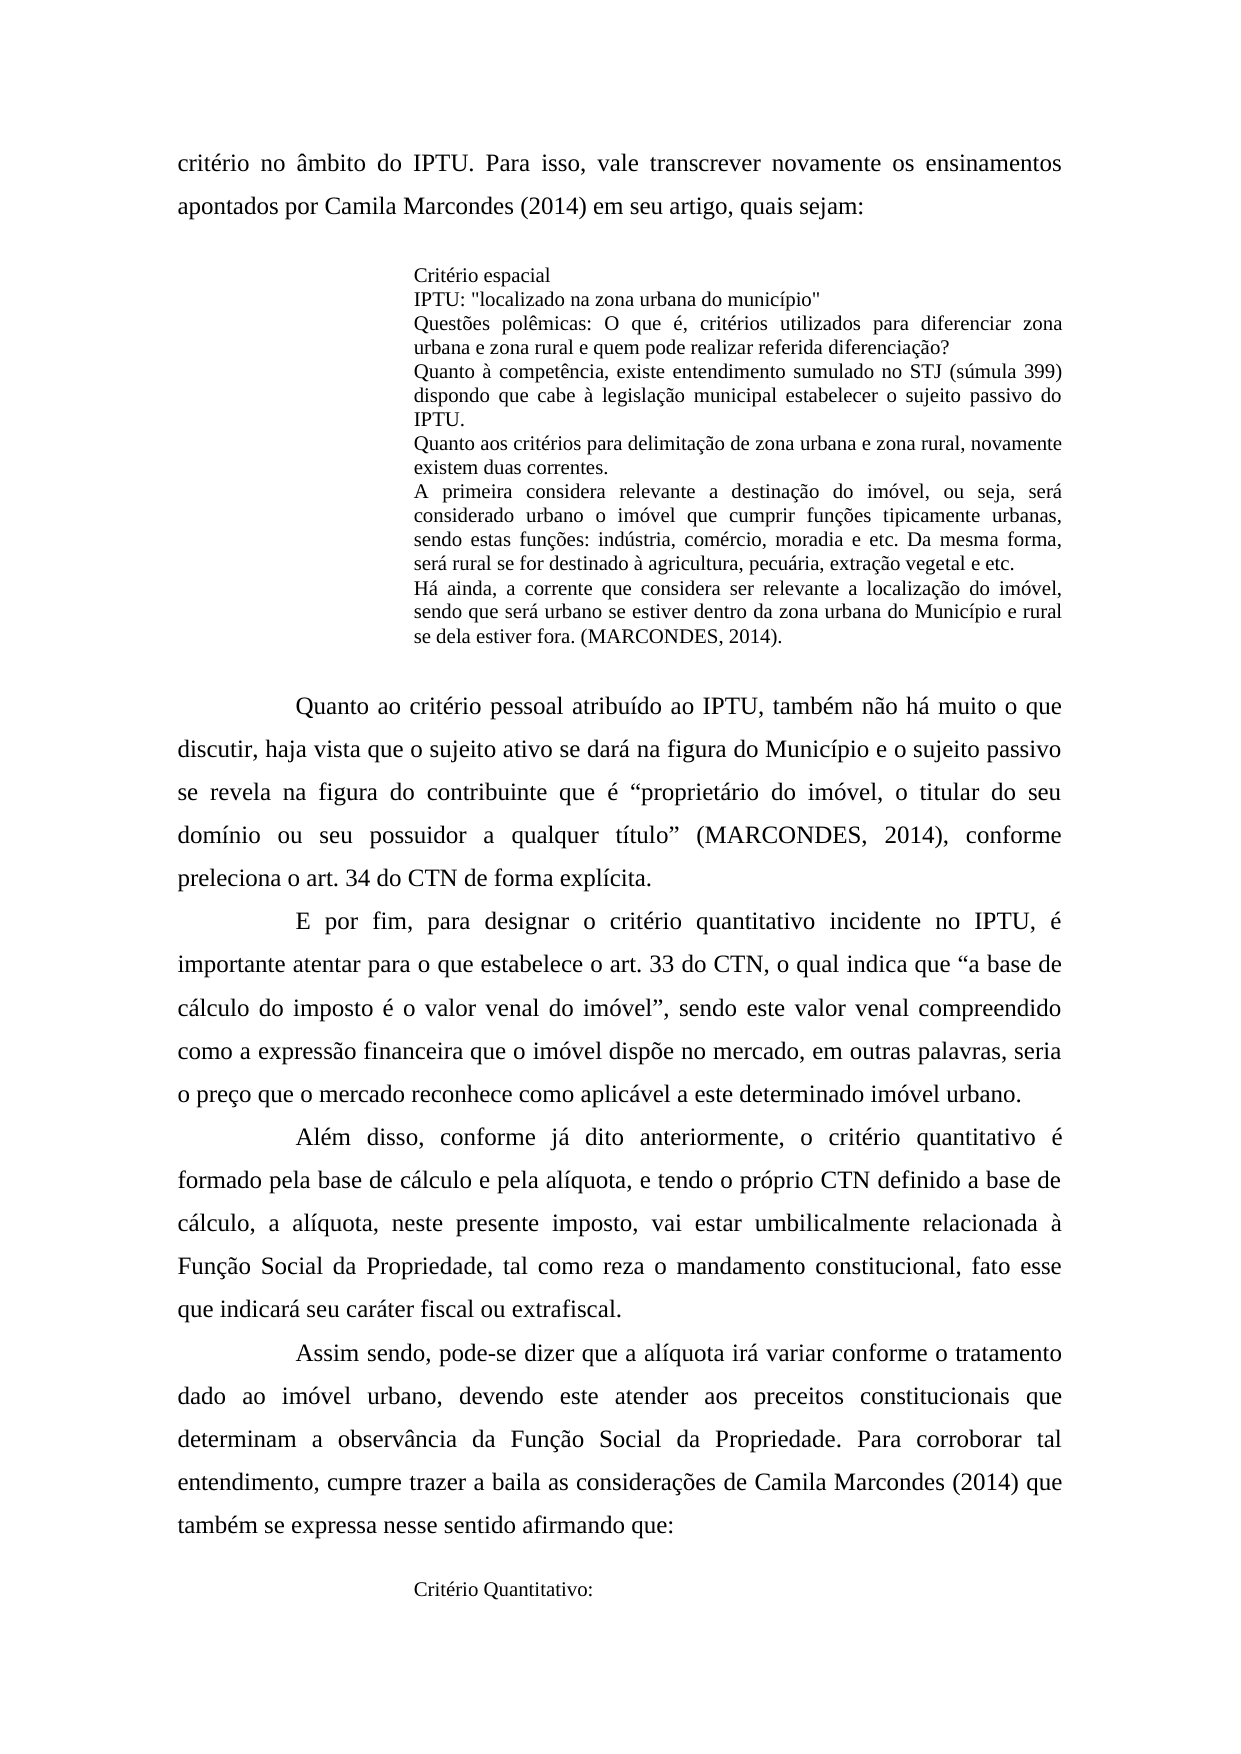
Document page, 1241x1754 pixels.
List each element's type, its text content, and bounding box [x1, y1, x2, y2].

text Critério Quantitativo: [413, 1577, 1063, 1601]
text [177, 148, 1063, 219]
text Há ainda, a corrente que considera ser relevante a localização do imóvel, sendo que será urbano se estiver dentro da zona urbana do Município e rural se dela estiver fora. (MARCONDES, 2014). [413, 575, 1063, 648]
text Quanto à competência, existe entendimento sumulado no STJ (súmula 399) dispondo que cabe à legislação municipal estabelecer o sujeito passivo do IPTU. [413, 359, 1063, 431]
text IPTU: "localizado na zona urbana do município" [413, 287, 1063, 311]
text Além disso, conforme já dito anteriormente, o critério quantitativo é formado pela base de cálculo e pela alíquota, e tendo o próprio CTN definido a base de cálculo, a alíquota, neste presente imposto, vai estar umbilicalmente relacionada à Função Social da Propriedade, tal como reza o mandamento constitucional, fato esse que indicará seu caráter fiscal ou extrafiscal. [177, 1122, 1063, 1323]
text Assim sendo, pode-se dizer que a alíquota irá variar conforme o tratamento dado ao imóvel urbano, devendo este atender aos preceitos constitucionais que determinam a observância da Função Social da Propriedade. Para corroborar tal entendimento, cumpre trazer a baila as considerações de Camila Marcondes (2014) que também se expressa nesse sentido afirmando que: [177, 1338, 1063, 1539]
text Questões polêmicas: O que é, critérios utilizados para diferenciar zona urbana e zona rural e quem pode realizar referida diferenciação? [413, 311, 1063, 359]
text Critério espacial [413, 263, 1063, 287]
text Quanto ao critério pessoal atribuído ao IPTU, também não há muito o que discutir, haja vista que o sujeito ativo se dará na figura do Município e o sujeito passivo se revela na figura do contribuinte que é “proprietário do imóvel, o titular do seu domínio ou seu possuidor a qualquer título” (MARCONDES, 2014), conforme preleciona o art. 34 do CTN de forma explícita. [177, 691, 1063, 892]
text E por fim, para designar o critério quantitativo incidente no IPTU, é importante atentar para o que estabelece o art. 33 do CTN, o qual indica que “a base de cálculo do imposto é o valor venal do imóvel”, sendo este valor venal compreendido como a expressão financeira que o imóvel dispõe no mercado, em outras palavras, seria o preço que o mercado reconhece como aplicável a este determinado imóvel urbano. [177, 906, 1063, 1108]
text A primeira considera relevante a destinação do imóvel, ou seja, será considerado urbano o imóvel que cumprir funções tipicamente urbanas, sendo estas funções: indústria, comércio, moradia e etc. Da mesma forma, será rural se for destinado à agricultura, pecuária, extração vegetal e etc. [413, 479, 1063, 575]
text Quanto aos critérios para delimitação de zona urbana e zona rural, novamente existem duas correntes. [413, 431, 1063, 479]
